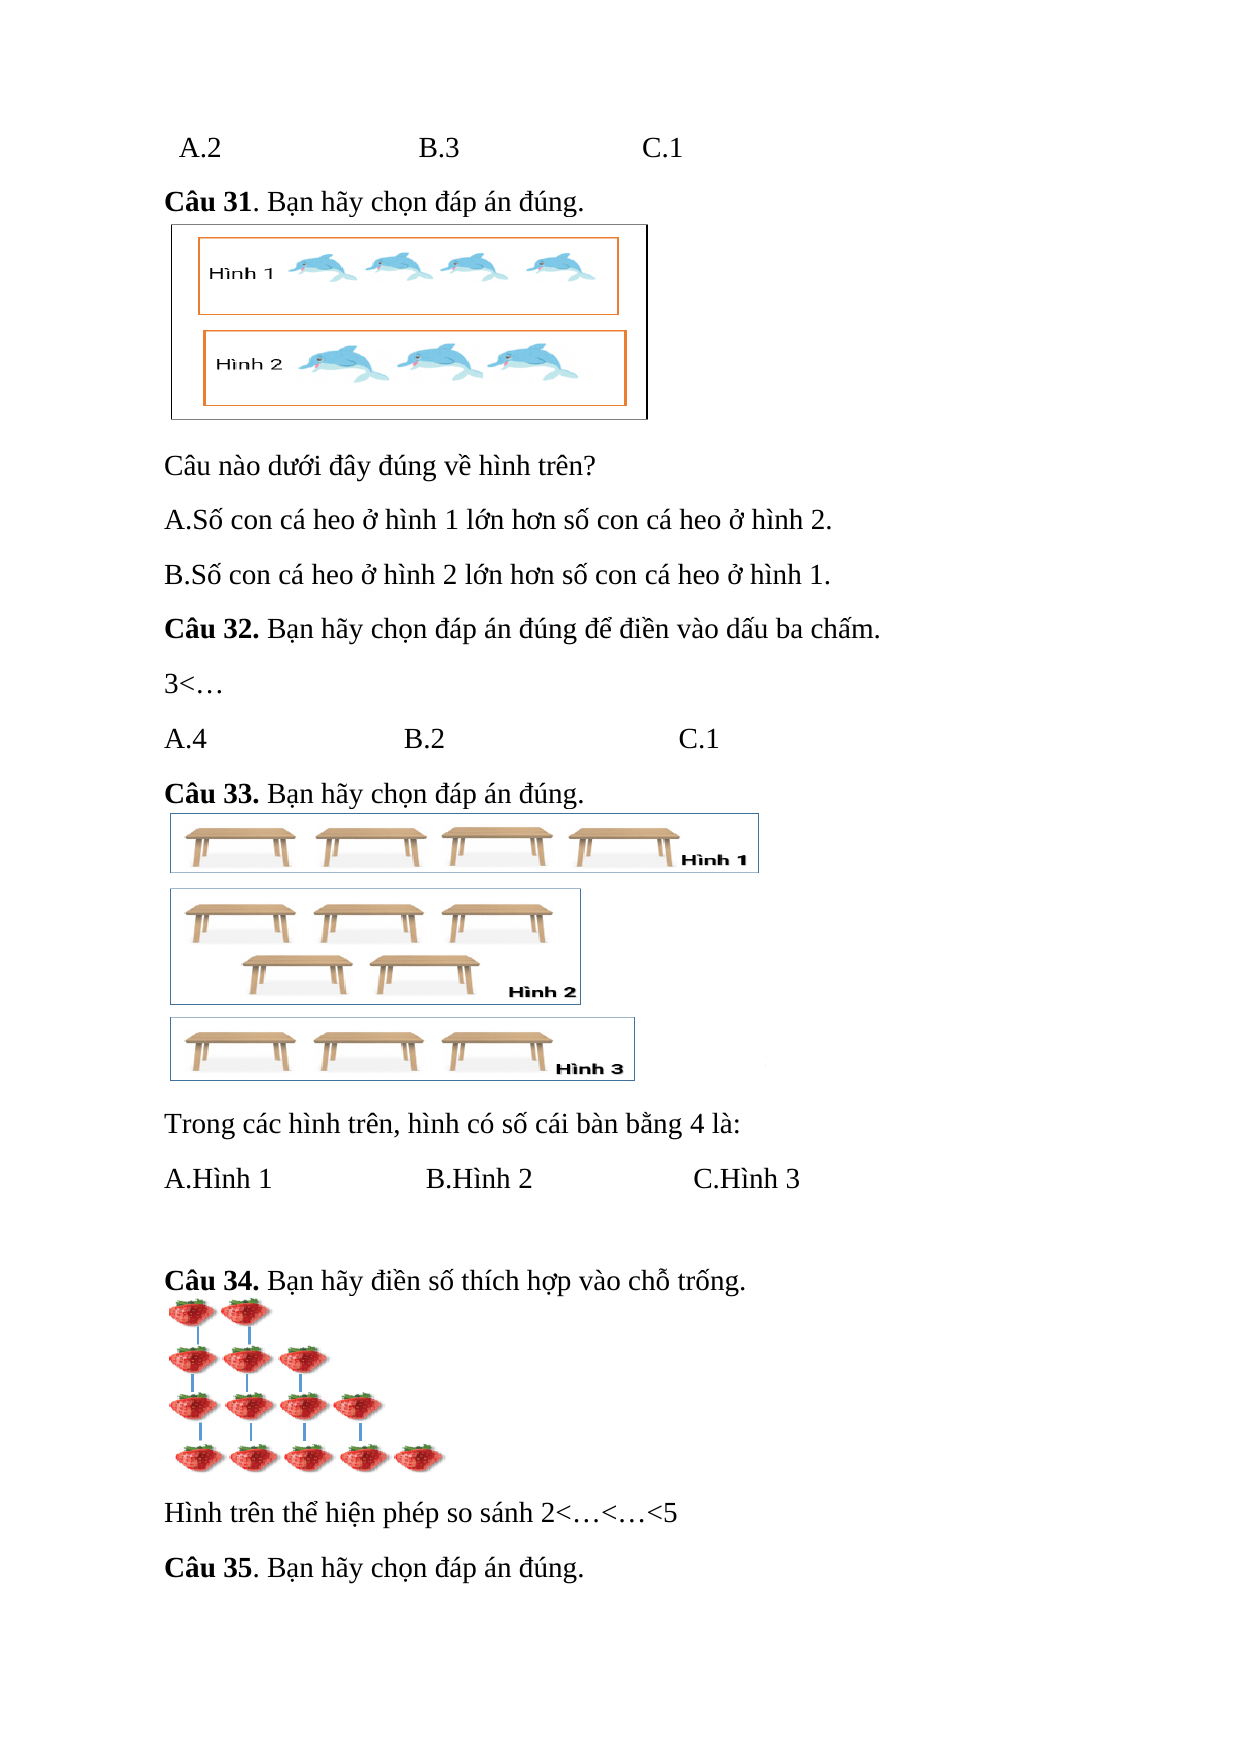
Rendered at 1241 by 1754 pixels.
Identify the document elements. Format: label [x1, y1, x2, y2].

text [164, 108, 1146, 1194]
picture [163, 217, 658, 427]
text [164, 1241, 1146, 1583]
picture [163, 1296, 467, 1474]
picture [163, 809, 767, 1085]
